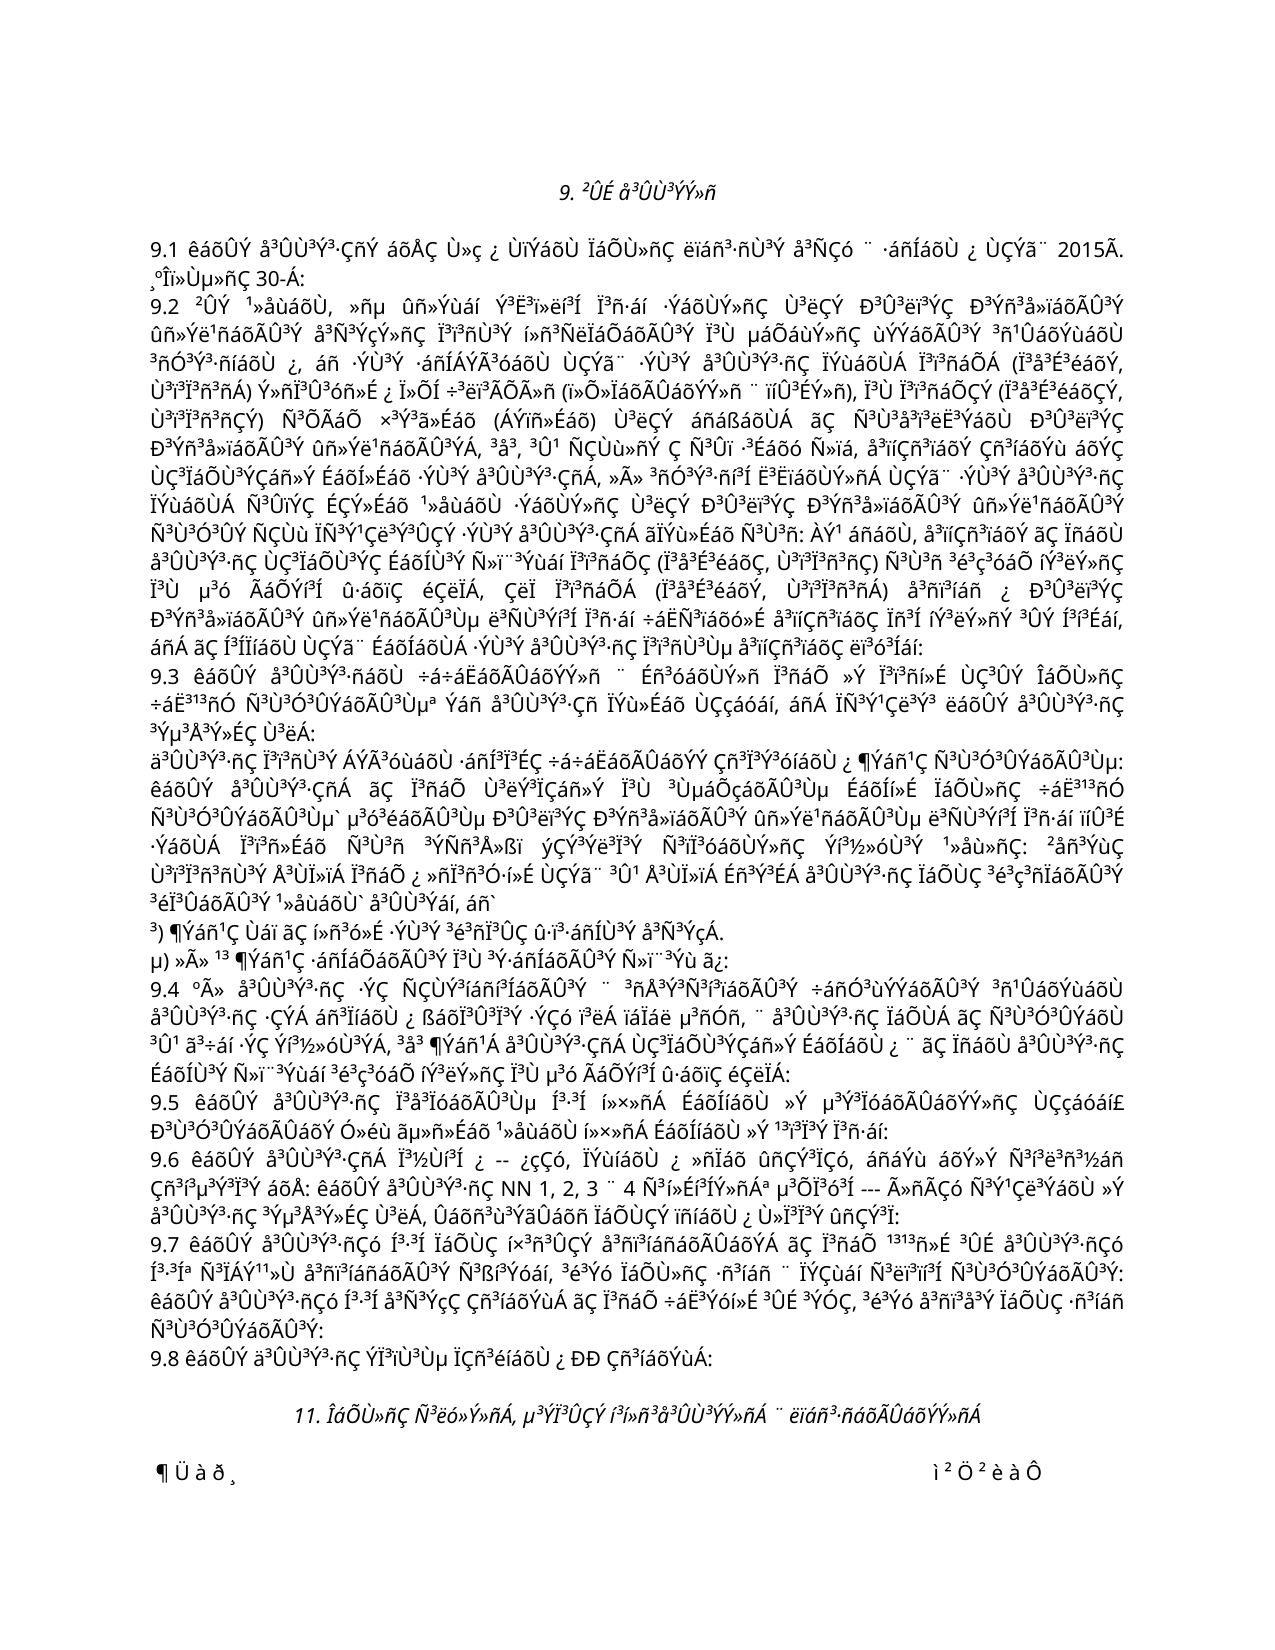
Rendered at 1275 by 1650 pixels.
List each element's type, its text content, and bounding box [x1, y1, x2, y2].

text ä³ÛÙ³Ý³·ñÇ Ï³ï³ñÙ³Ý ÁÝÃ³óùáõÙ ·áñÍ³Ï³ÉÇ ÷á÷áËáõÃÛáõÝÝ Çñ³Ï³Ý³óíáõÙ ¿ ¶Ýáñ¹Ç Ñ³Ù³Ó³ÛÝáõÃÛ³Ùµ: êáõÛÝ å³ÛÙ³Ý³·ÇñÁ ãÇ Ï³ñáÕ Ù³ëÝ³ÏÇáñ»Ý Ï³Ù ³ÙμáÕçáõÃÛ³Ùμ ÉáõÍí»É ÏáÕÙ»ñÇ ÷áË³¹³ñÓ Ñ³Ù³Ó³ÛÝáõÃÛ³Ùµ` μ³ó³éáõÃÛ³Ùμ Ð³Û³ëï³ÝÇ Ð³Ýñ³å»ïáõÃÛ³Ý ûñ»Ýë¹ñáõÃÛ³Ùμ ë³ÑÙ³Ýí³Í Ï³ñ·áí ïíÛ³É ·ÝáõÙÁ Ï³ï³ñ»Éáõ Ñ³Ù³ñ ³ÝÑñ³Å»ßï ýÇÝ³Ýë³Ï³Ý Ñ³ïÏ³óáõÙÝ»ñÇ Ýí³½»óÙ³Ý ¹»åù»ñÇ: ²åñ³ÝùÇ Ù³ï³Ï³ñ³ñÙ³Ý Å³ÙÏ»ïÁ Ï³ñáÕ ¿ »ñÏ³ñ³Ó·í»É ÙÇÝã¨ ³Û¹ Å³ÙÏ»ïÁ Éñ³Ý³ÉÁ å³ÛÙ³Ý³·ñÇ ÏáÕÙÇ ³é³ç³ñÏáõÃÛ³Ý ³éÏ³ÛáõÃÛ³Ý ¹»åùáõÙ` å³ÛÙ³Ýáí, áñ` [150, 747, 1125, 918]
text 11. ÎáÕÙ»ñÇ Ñ³ëó»Ý»ñÁ, µ³ÝÏ³ÛÇÝ í³í»ñ³å³ÛÙ³ÝÝ»ñÁ ¨ ëïáñ³·ñáõÃÛáõÝÝ»ñÁ [150, 1401, 1125, 1430]
text 9.4 ºÃ» å³ÛÙ³Ý³·ñÇ ·ÝÇ ÑÇÙÝ³íáñí³ÍáõÃÛ³Ý ¨ ³ñÅ³Ý³Ñ³í³ïáõÃÛ³Ý ÷áñÓ³ùÝÝáõÃÛ³Ý ³ñ¹ÛáõÝùáõÙ å³ÛÙ³Ý³·ñÇ ·ÇÝÁ áñ³ÏíáõÙ ¿ ßáõÏ³Û³Ï³Ý ·ÝÇó ï³ëÁ ïáÏáë μ³ñÓñ, ¨ å³ÛÙ³Ý³·ñÇ ÏáÕÙÁ ãÇ Ñ³Ù³Ó³ÛÝáõÙ ³Û¹ ã³÷áí ·ÝÇ Ýí³½»óÙ³ÝÁ, ³å³ ¶Ýáñ¹Á å³ÛÙ³Ý³·ÇñÁ ÙÇ³ÏáÕÙ³ÝÇáñ»Ý ÉáõÍáõÙ ¿ ¨ ãÇ ÏñáõÙ å³ÛÙ³Ý³·ñÇ ÉáõÍÙ³Ý Ñ»ï¨³Ýùáí ³é³ç³óáÕ íÝ³ëÝ»ñÇ Ï³Ù μ³ó ÃáÕÝí³Í û·áõïÇ éÇëÏÁ: [150, 975, 1125, 1088]
text 9.3 êáõÛÝ å³ÛÙ³Ý³·ñáõÙ ÷á÷áËáõÃÛáõÝÝ»ñ ¨ Éñ³óáõÙÝ»ñ Ï³ñáÕ »Ý Ï³ï³ñí»É ÙÇ³ÛÝ ÎáÕÙ»ñÇ ÷áË³¹³ñÓ Ñ³Ù³Ó³ÛÝáõÃÛ³Ùμª Ýáñ å³ÛÙ³Ý³·Çñ ÏÝù»Éáõ ÙÇçáóáí, áñÁ ÏÑ³Ý¹Çë³Ý³ ëáõÛÝ å³ÛÙ³Ý³·ñÇ ³Ýµ³Å³Ý»ÉÇ Ù³ëÁ: [150, 662, 1125, 747]
text ¶ Ü à ð ¸ ì ² Ö ² è à Ô [150, 1458, 1125, 1487]
text µ) »Ã» ¹³ ¶Ýáñ¹Ç ·áñÍáÕáõÃÛ³Ý Ï³Ù ³Ý·áñÍáõÃÛ³Ý Ñ»ï¨³Ýù ã¿: [150, 946, 1125, 975]
text 9.1 êáõÛÝ å³ÛÙ³Ý³·ÇñÝ áõÅÇ Ù»ç ¿ ÙïÝáõÙ ÏáÕÙ»ñÇ ëïáñ³·ñÙ³Ý å³ÑÇó ¨ ·áñÍáõÙ ¿ ÙÇÝã¨ 2015Ã. ¸ºÎï»Ùµ»ñÇ 30-Á: [150, 235, 1125, 292]
text 9.5 êáõÛÝ å³ÛÙ³Ý³·ñÇ Ï³å³ÏóáõÃÛ³Ùμ Í³·³Í í»×»ñÁ ÉáõÍíáõÙ »Ý μ³Ý³ÏóáõÃÛáõÝÝ»ñÇ ÙÇçáóáí£ Ð³Ù³Ó³ÛÝáõÃÛáõÝ Ó»éù ãμ»ñ»Éáõ ¹»åùáõÙ í»×»ñÁ ÉáõÍíáõÙ »Ý ¹³ï³Ï³Ý Ï³ñ·áí: [150, 1088, 1125, 1145]
text 9.8 êáõÛÝ ä³ÛÙ³Ý³·ñÇ ÝÏ³ïÙ³Ùµ ÏÇñ³éíáõÙ ¿ ÐÐ Çñ³íáõÝùÁ: [150, 1344, 1125, 1373]
text 9.2 ²ÛÝ ¹»åùáõÙ, »ñµ ûñ»Ýùáí Ý³Ë³ï»ëí³Í Ï³ñ·áí ·ÝáõÙÝ»ñÇ Ù³ëÇÝ Ð³Û³ëï³ÝÇ Ð³Ýñ³å»ïáõÃÛ³Ý ûñ»Ýë¹ñáõÃÛ³Ý å³Ñ³ÝçÝ»ñÇ Ï³ï³ñÙ³Ý í»ñ³ÑëÏáÕáõÃÛ³Ý Ï³Ù µáÕáùÝ»ñÇ ùÝÝáõÃÛ³Ý ³ñ¹ÛáõÝùáõÙ ³ñÓ³Ý³·ñíáõÙ ¿, áñ ·ÝÙ³Ý ·áñÍÁÝÃ³óáõÙ ÙÇÝã¨ ·ÝÙ³Ý å³ÛÙ³Ý³·ñÇ ÏÝùáõÙÁ Ï³ï³ñáÕÁ (Ï³å³É³éáõÝ, Ù³ï³Ï³ñ³ñÁ) Ý»ñÏ³Û³óñ»É ¿ Ï»ÕÍ ÷³ëï³ÃÕÃ»ñ (ï»Õ»ÏáõÃÛáõÝÝ»ñ ¨ ïíÛ³ÉÝ»ñ), Ï³Ù Ï³ï³ñáÕÇÝ (Ï³å³É³éáõÇÝ, Ù³ï³Ï³ñ³ñÇÝ) Ñ³ÕÃáÕ ×³Ý³ã»Éáõ (ÁÝïñ»Éáõ) Ù³ëÇÝ áñáßáõÙÁ ãÇ Ñ³Ù³å³ï³ëË³ÝáõÙ Ð³Û³ëï³ÝÇ Ð³Ýñ³å»ïáõÃÛ³Ý ûñ»Ýë¹ñáõÃÛ³ÝÁ, ³å³, ³Û¹ ÑÇÙù»ñÝ Ç Ñ³Ûï ·³Éáõó Ñ»ïá, å³ïíÇñ³ïáõÝ Çñ³íáõÝù áõÝÇ ÙÇ³ÏáÕÙ³ÝÇáñ»Ý ÉáõÍ»Éáõ ·ÝÙ³Ý å³ÛÙ³Ý³·ÇñÁ, »Ã» ³ñÓ³Ý³·ñí³Í Ë³ËïáõÙÝ»ñÁ ÙÇÝã¨ ·ÝÙ³Ý å³ÛÙ³Ý³·ñÇ ÏÝùáõÙÁ Ñ³ÛïÝÇ ÉÇÝ»Éáõ ¹»åùáõÙ ·ÝáõÙÝ»ñÇ Ù³ëÇÝ Ð³Û³ëï³ÝÇ Ð³Ýñ³å»ïáõÃÛ³Ý ûñ»Ýë¹ñáõÃÛ³Ý Ñ³Ù³Ó³ÛÝ ÑÇÙù ÏÑ³Ý¹Çë³Ý³ÛÇÝ ·ÝÙ³Ý å³ÛÙ³Ý³·ÇñÁ ãÏÝù»Éáõ Ñ³Ù³ñ: ÀÝ¹ áñáõÙ, å³ïíÇñ³ïáõÝ ãÇ ÏñáõÙ å³ÛÙ³Ý³·ñÇ ÙÇ³ÏáÕÙ³ÝÇ ÉáõÍÙ³Ý Ñ»ï¨³Ýùáí Ï³ï³ñáÕÇ (Ï³å³É³éáõÇ, Ù³ï³Ï³ñ³ñÇ) Ñ³Ù³ñ ³é³ç³óáÕ íÝ³ëÝ»ñÇ Ï³Ù μ³ó ÃáÕÝí³Í û·áõïÇ éÇëÏÁ, ÇëÏ Ï³ï³ñáÕÁ (Ï³å³É³éáõÝ, Ù³ï³Ï³ñ³ñÁ) å³ñï³íáñ ¿ Ð³Û³ëï³ÝÇ Ð³Ýñ³å»ïáõÃÛ³Ý ûñ»Ýë¹ñáõÃÛ³Ùµ ë³ÑÙ³Ýí³Í Ï³ñ·áí ÷áËÑ³ïáõó»É å³ïíÇñ³ïáõÇ Ïñ³Í íÝ³ëÝ»ñÝ ³ÛÝ Í³í³Éáí, áñÁ ãÇ Í³ÍÏíáõÙ ÙÇÝã¨ ÉáõÍáõÙÁ ·ÝÙ³Ý å³ÛÙ³Ý³·ñÇ Ï³ï³ñÙ³Ùμ å³ïíÇñ³ïáõÇ ëï³ó³Íáí: [150, 292, 1125, 662]
text 9. ²ÛÉ å³ÛÙ³ÝÝ»ñ [150, 178, 1125, 207]
text 9.6 êáõÛÝ å³ÛÙ³Ý³·ÇñÁ Ï³½Ùí³Í ¿ -- ¿çÇó, ÏÝùíáõÙ ¿ »ñÏáõ ûñÇÝ³ÏÇó, áñáÝù áõÝ»Ý Ñ³í³ë³ñ³½áñ Çñ³í³μ³Ý³Ï³Ý áõÅ: êáõÛÝ å³ÛÙ³Ý³·ñÇ NN 1, 2, 3 ¨ 4 Ñ³í»Éí³ÍÝ»ñÁª µ³ÕÏ³ó³Í --- Ã»ñÃÇó Ñ³Ý¹Çë³ÝáõÙ »Ý å³ÛÙ³Ý³·ñÇ ³Ýμ³Å³Ý»ÉÇ Ù³ëÁ, Ûáõñ³ù³ÝãÛáõñ ÏáÕÙÇÝ ïñíáõÙ ¿ Ù»Ï³Ï³Ý ûñÇÝ³Ï: [150, 1145, 1125, 1231]
text ³) ¶Ýáñ¹Ç Ùáï ãÇ í»ñ³ó»É ·ÝÙ³Ý ³é³ñÏ³ÛÇ û·ï³·áñÍÙ³Ý å³Ñ³ÝçÁ. [150, 918, 1125, 946]
text 9.7 êáõÛÝ å³ÛÙ³Ý³·ñÇó Í³·³Í ÏáÕÙÇ í×³ñ³ÛÇÝ å³ñï³íáñáõÃÛáõÝÁ ãÇ Ï³ñáÕ ¹³¹³ñ»É ³ÛÉ å³ÛÙ³Ý³·ñÇó Í³·³Íª Ñ³ÏÁÝ¹¹»Ù å³ñï³íáñáõÃÛ³Ý Ñ³ßí³Ýóáí, ³é³Ýó ÏáÕÙ»ñÇ ·ñ³íáñ ¨ ÏÝÇùáí Ñ³ëï³ïí³Í Ñ³Ù³Ó³ÛÝáõÃÛ³Ý: êáõÛÝ å³ÛÙ³Ý³·ñÇó Í³·³Í å³Ñ³ÝçÇ Çñ³íáõÝùÁ ãÇ Ï³ñáÕ ÷áË³Ýóí»É ³ÛÉ ³ÝÓÇ, ³é³Ýó å³ñï³å³Ý ÏáÕÙÇ ·ñ³íáñ Ñ³Ù³Ó³ÛÝáõÃÛ³Ý: [150, 1231, 1125, 1344]
